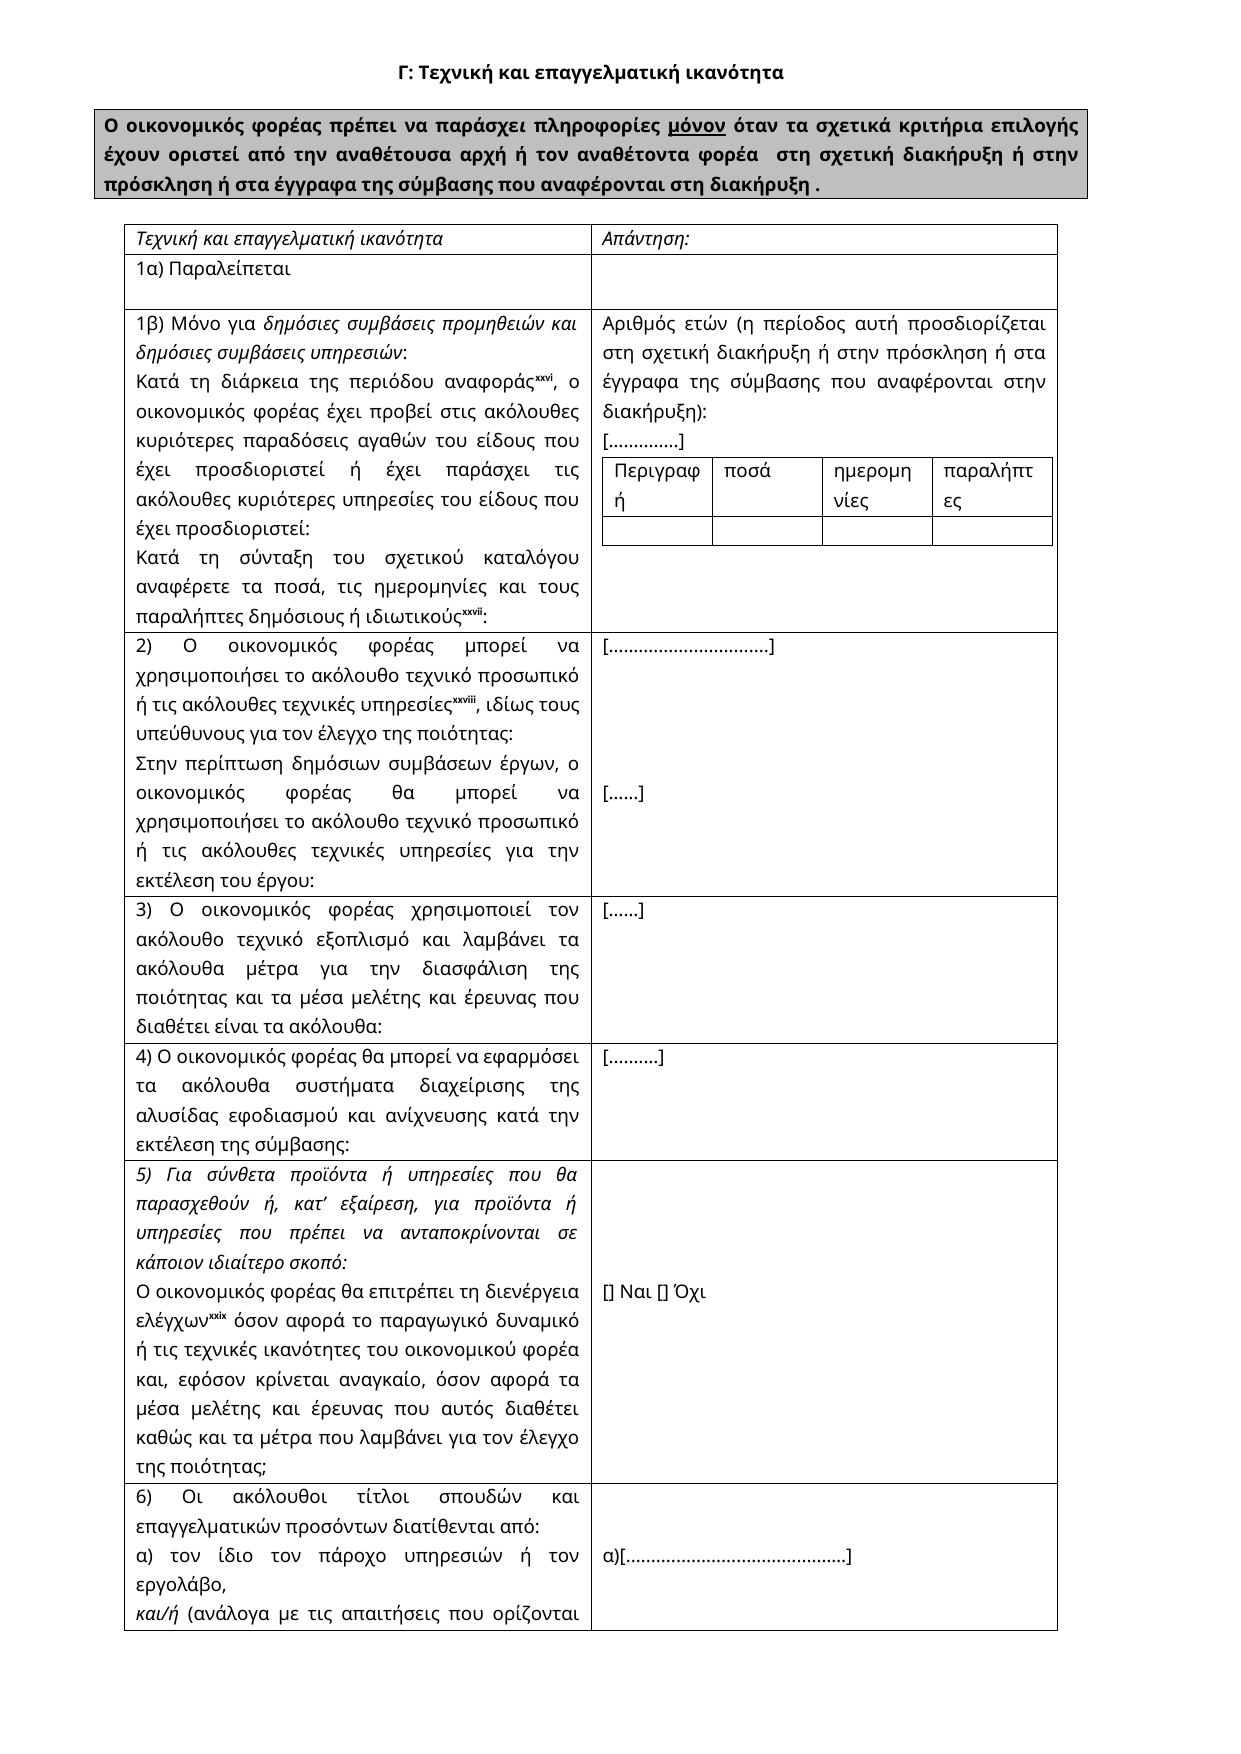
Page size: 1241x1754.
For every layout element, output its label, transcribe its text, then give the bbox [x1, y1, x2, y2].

text Ο οικονομικός φορέας πρέπει να παράσχει πληροφορίες μόνον όταν τα σχετικά κριτήρια επιλογής έχουν οριστεί από την αναθέτουσα αρχή ή τον αναθέτοντα φορέα στη σχετική διακήρυξη ή στην πρόσκληση ή στα έγγραφα της σύμβασης που αναφέρονται στη διακήρυξη . [95, 110, 1087, 198]
table_header Απάντηση: [592, 225, 1057, 254]
text Γ: Τεχνική και επαγγελματική ικανότητα [103, 59, 1078, 84]
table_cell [592, 1484, 1057, 1629]
table_cell [....……] [592, 1044, 1057, 1160]
table_cell 3) Ο οικονομικός φορέας χρησιμοποιεί τον ακόλουθο τεχνικό εξοπλισμό και λαμβάνει τα ακόλουθα μέτρα για την διασφάλιση της ποιότητας και τα μέσα μελέτης και έρευνας που διαθέτει είναι τα ακόλουθα: [125, 897, 591, 1042]
table_cell [……] [592, 897, 1057, 1042]
table_cell [592, 255, 1057, 309]
table_cell 2) Ο οικονομικός φορέας μπορεί να χρησιμοποιήσει το ακόλουθο τεχνικό προσωπικό ή τις ακόλουθες τεχνικές υπηρεσίες, ιδίως τους υπεύθυνους για τον έλεγχο της ποιότητας: Στην περίπτωση δημόσιων συμβάσεων έργων, ο οικονομικός φορέας θα μπορεί να χρησιμοποιήσει το ακόλουθο τεχνικό προσωπικό ή τις ακόλουθες τεχνικές υπηρεσίες για την εκτέλεση του έργου: [125, 633, 591, 896]
table_cell 1α) Παραλείπεται [125, 255, 591, 309]
table_cell Αριθμός ετών (η περίοδος αυτή προσδιορίζεται στη σχετική διακήρυξη ή στην πρόσκληση ή στα έγγραφα της σύμβασης που αναφέρονται στην διακήρυξη): […...........] [592, 310, 1057, 632]
table_header Τεχνική και επαγγελματική ικανότητα [125, 225, 591, 254]
table_cell [……..........................] [……] [592, 633, 1057, 896]
table_cell [] Ναι [] Όχι [592, 1161, 1057, 1483]
table_cell 4) Ο οικονομικός φορέας θα μπορεί να εφαρμόσει τα ακόλουθα συστήματα διαχείρισης της αλυσίδας εφοδιασμού και ανίχνευσης κατά την εκτέλεση της σύμβασης: [125, 1044, 591, 1160]
table_cell 5) Για σύνθετα προϊόντα ή υπηρεσίες που θα παρασχεθούν ή, κατ’ εξαίρεση, για προϊόντα ή υπηρεσίες που πρέπει να ανταποκρίνονται σε κάποιον ιδιαίτερο σκοπό: Ο οικονομικός φορέας θα επιτρέπει τη διενέργεια ελέγχων όσον αφορά το παραγωγικό δυναμικό ή τις τεχνικές ικανότητες του οικονομικού φορέα και, εφόσον κρίνεται αναγκαίο, όσον αφορά τα μέσα μελέτης και έρευνας που αυτός διαθέτει καθώς και τα μέτρα που λαμβάνει για τον έλεγχο της ποιότητας; [125, 1161, 591, 1483]
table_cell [125, 1484, 591, 1629]
table_cell 1β) Μόνο για δημόσιες συμβάσεις προμηθειών και δημόσιες συμβάσεις υπηρεσιών: Κατά τη διάρκεια της περιόδου αναφοράς, ο οικονομικός φορέας έχει προβεί στις ακόλουθες κυριότερες παραδόσεις αγαθών του είδους που έχει προσδιοριστεί ή έχει παράσχει τις ακόλουθες κυριότερες υπηρεσίες του είδους που έχει προσδιοριστεί: Κατά τη σύνταξη του σχετικού καταλόγου αναφέρετε τα ποσά, τις ημερομηνίες και τους παραλήπτες δημόσιους ή ιδιωτικούς: [125, 310, 591, 632]
